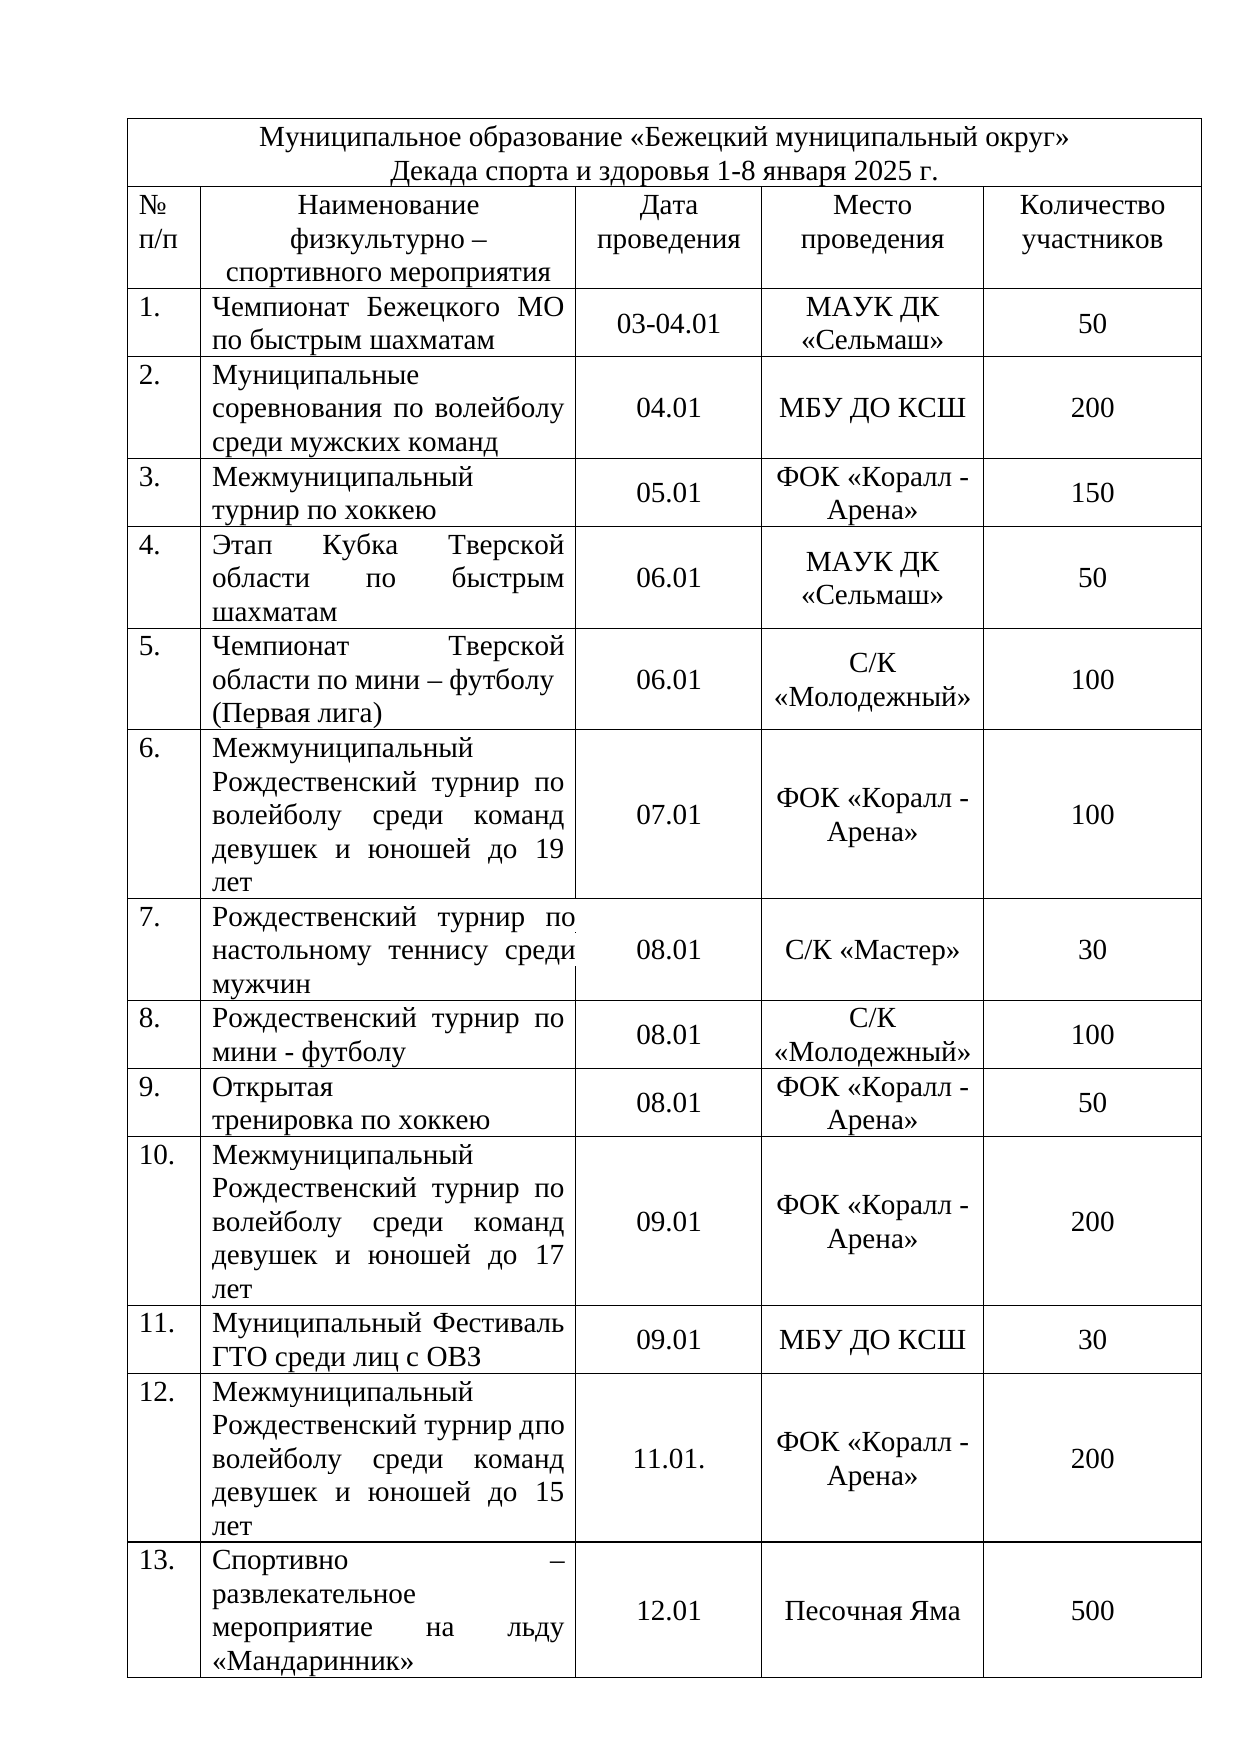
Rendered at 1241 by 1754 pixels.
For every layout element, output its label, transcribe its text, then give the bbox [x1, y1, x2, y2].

table_cell Открытая тренировка по хоккею [201, 1069, 575, 1136]
table_cell С/К «Молодежный» [762, 629, 983, 729]
table_cell МАУК ДК «Сельмаш» [762, 289, 983, 356]
table_cell Муниципальный Фестиваль ГТО среди лиц с ОВЗ [482, 1306, 575, 1373]
table_cell 09.01 [576, 1306, 761, 1373]
table_cell Место проведения [762, 187, 983, 288]
table_cell Муниципальные соревнования по волейболу среди мужских команд [201, 357, 575, 458]
table_cell 11.01. [576, 1374, 761, 1541]
table_cell 3. [128, 459, 200, 526]
table_cell Рождественский турнир по настольному теннису среди мужчин [201, 899, 575, 999]
table_cell ФОК «Коралл -Арена» [762, 1137, 983, 1304]
table_cell Количество участников [984, 187, 1201, 288]
table_cell 5. [128, 629, 200, 729]
table_cell 150 [984, 459, 1201, 526]
table_cell 07.01 [576, 730, 761, 898]
table_cell ФОК «Коралл -Арена» [762, 1069, 983, 1136]
table_cell 9. [128, 1069, 200, 1136]
table_header Муниципальное образование «Бежецкий муниципальный округ» Декада спорта и здоровья 1-8 января 2025 г. [128, 119, 1201, 186]
table_cell 12.01 [576, 1543, 761, 1677]
table_cell 08.01 [576, 1001, 761, 1068]
table_cell Межмуниципальный турнир по хоккею [201, 459, 575, 526]
table_cell С/К «Молодежный» [762, 1001, 983, 1068]
table_cell 200 [984, 1137, 1201, 1304]
table_cell Этап Кубка Тверской области по быстрым шахматам [201, 527, 575, 627]
table_cell Спортивно – развлекательное мероприятие на льду «Мандаринник» [201, 1543, 575, 1677]
table_cell Рождественский турнир по мини - футболу [406, 1001, 575, 1068]
table_cell Межмуниципальный Рождественский турнир дпо волейболу среди команд девушек и юношей до 15 лет [252, 1374, 575, 1541]
table_cell Наименование физкультурно – спортивного мероприятия [201, 187, 575, 288]
table_cell Дата проведения [576, 187, 761, 288]
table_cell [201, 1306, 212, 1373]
table_cell 13. [128, 1543, 200, 1677]
table_cell 06.01 [576, 527, 761, 627]
table_cell 100 [984, 1001, 1201, 1068]
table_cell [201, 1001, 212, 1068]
table_cell 200 [984, 357, 1201, 458]
table_cell Чемпионат Тверской области по мини – футболу (Первая лига) [201, 629, 575, 729]
table_cell 10. [128, 1137, 200, 1304]
table_cell Чемпионат Бежецкого МО по быстрым шахматам [201, 289, 575, 356]
table_cell Песочная Яма [762, 1543, 983, 1677]
table_cell МБУ ДО КСШ [762, 357, 983, 458]
table_cell ФОК «Коралл -Арена» [762, 459, 983, 526]
table_cell С/К «Мастер» [762, 899, 983, 999]
table_cell 08.01 [576, 899, 761, 999]
table_cell 03-04.01 [576, 289, 761, 356]
table_cell 7. [128, 899, 200, 999]
table_cell 30 [984, 899, 1201, 999]
table_cell 05.01 [576, 459, 761, 526]
table_cell 06.01 [576, 629, 761, 729]
table_cell 04.01 [576, 357, 761, 458]
table_cell 08.01 [576, 1069, 761, 1136]
table_cell 200 [984, 1374, 1201, 1541]
table_cell 50 [984, 527, 1201, 627]
table_cell 1. [128, 289, 200, 356]
table_cell 6. [128, 730, 200, 898]
table_cell 8. [128, 1001, 200, 1068]
table_cell 2. [128, 357, 200, 458]
table_cell ФОК «Коралл -Арена» [762, 730, 983, 898]
table_cell 12. [128, 1374, 200, 1541]
table_cell 100 [984, 730, 1201, 898]
table_cell 500 [984, 1543, 1201, 1677]
table_cell 50 [984, 289, 1201, 356]
table_cell 30 [984, 1306, 1201, 1373]
table_cell Межмуниципальный Рождественский турнир по волейболу среди команд девушек и юношей до 19 лет [252, 730, 575, 898]
table_cell МБУ ДО КСШ [762, 1306, 983, 1373]
table_cell Межмуниципальный Рождественский турнир по волейболу среди команд девушек и юношей до 17 лет [201, 1137, 575, 1304]
table_cell МАУК ДК «Сельмаш» [762, 527, 983, 627]
table_cell 50 [984, 1069, 1201, 1136]
table_cell 09.01 [576, 1137, 761, 1304]
table_cell 11. [128, 1306, 200, 1373]
table_cell 4. [128, 527, 200, 627]
table_cell 100 [984, 629, 1201, 729]
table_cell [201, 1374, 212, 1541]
table_cell № п/п [128, 187, 200, 288]
table_cell ФОК «Коралл -Арена» [762, 1374, 983, 1541]
